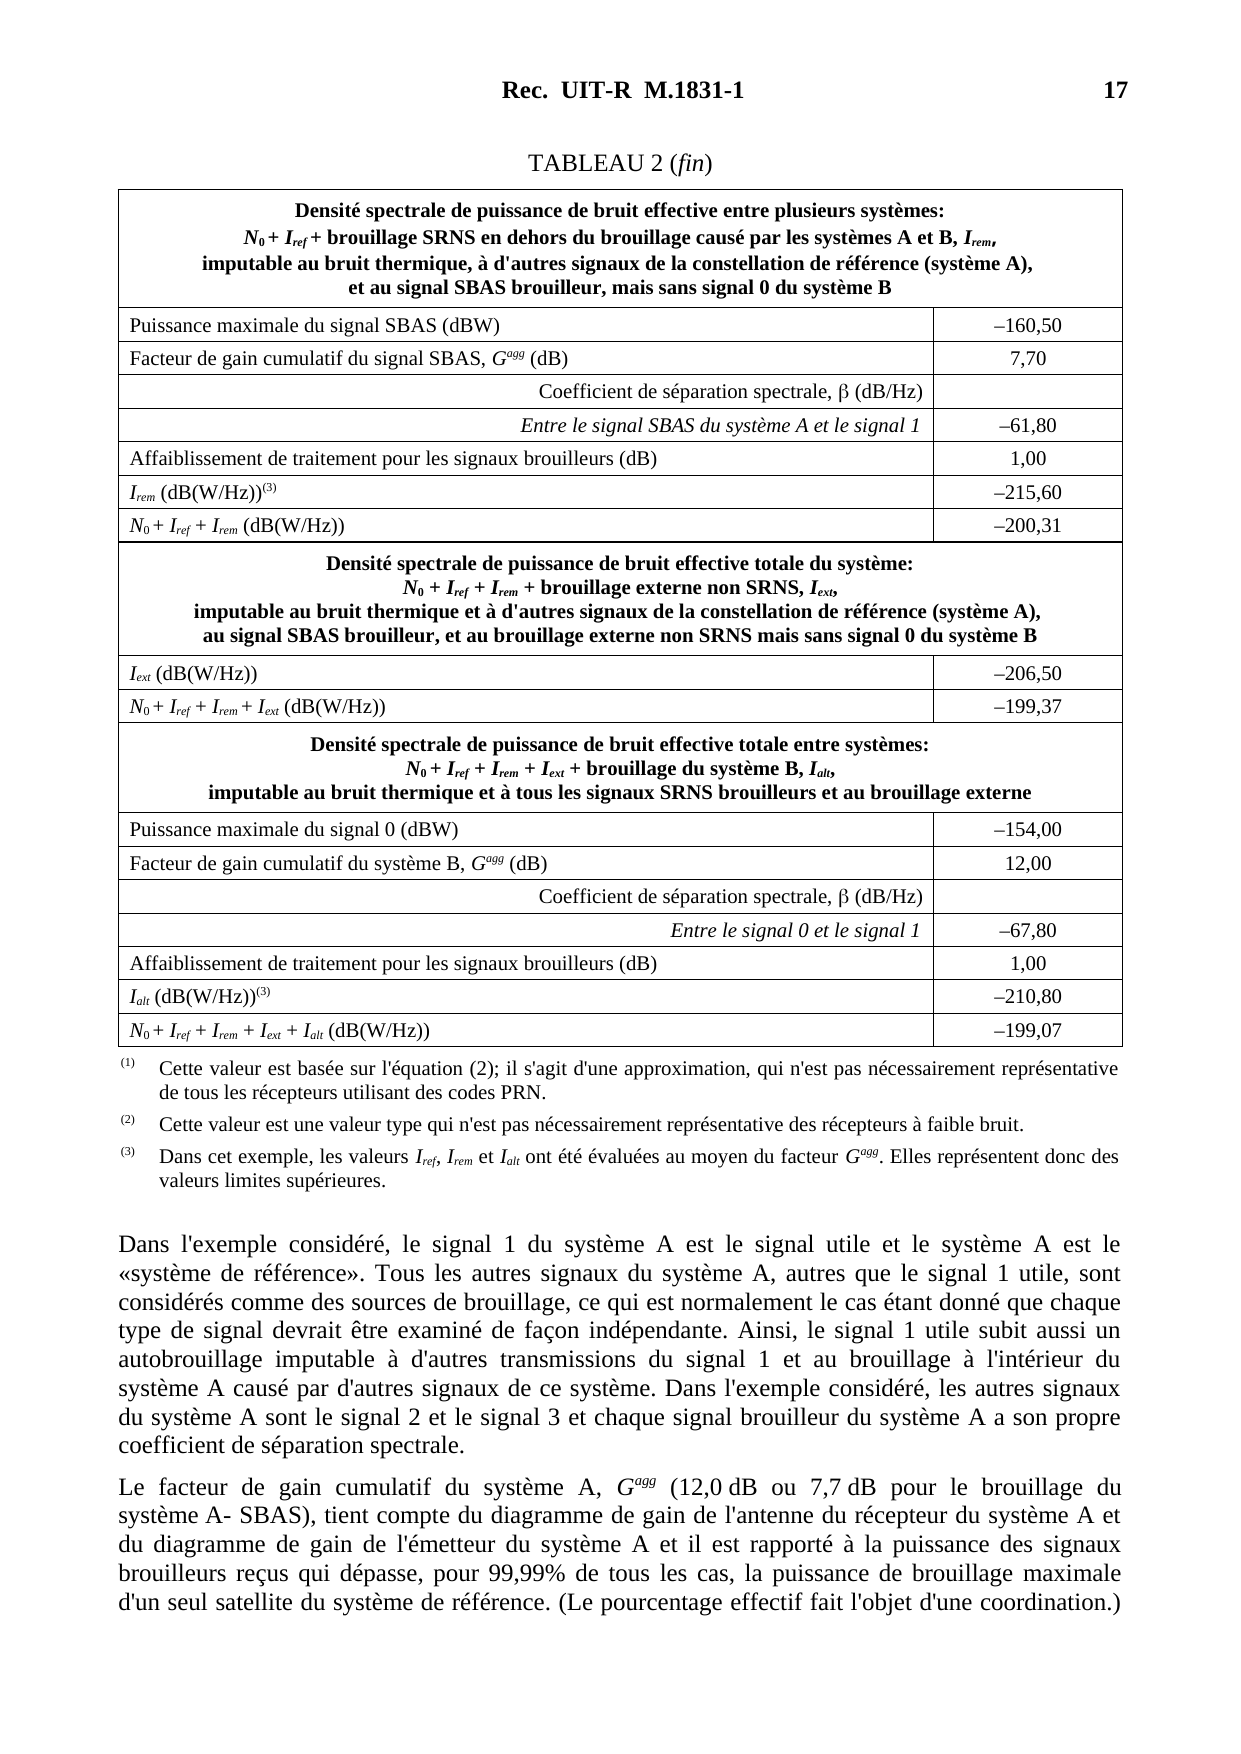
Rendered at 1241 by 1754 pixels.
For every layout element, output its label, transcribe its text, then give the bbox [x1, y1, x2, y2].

table_cell Entre le signal 0 et le signal 1 [119, 914, 933, 946]
table_cell Facteur de gain cumulatif du signal SBAS, Gagg (dB) [119, 342, 933, 374]
table_header Densité spectrale de puissance de bruit effective entre plusieurs systèmes: N0 + Iref + brouillage SRNS en dehors du brouillage causé par les systèmes A et B, Irem, imputable au bruit thermique, à d'autres signaux de la constellation de référence (système A), et au signal SBAS brouilleur, mais sans signal 0 du système B [119, 190, 1122, 307]
table_cell –200,31 [934, 509, 1122, 541]
table_cell Iext (dB(W/Hz)) [119, 656, 933, 689]
table_cell –210,80 [934, 980, 1122, 1013]
table_cell –199,07 [934, 1014, 1122, 1046]
table_cell –160,50 [934, 308, 1122, 341]
table_cell 7,70 [934, 342, 1122, 374]
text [118, 1472, 1122, 1615]
table_cell Coefficient de séparation spectrale, (dB/Hz) [119, 880, 933, 912]
table_cell –199,37 [934, 690, 1122, 722]
table_cell Puissance maximale du signal 0 (dBW) [119, 813, 933, 846]
table_cell 12,00 [934, 847, 1122, 879]
table_cell N0 + Iref + Irem + Iext + Ialt (dB(W/Hz)) [119, 1014, 933, 1046]
table_cell Coefficient de séparation spectrale, (dB/Hz) [119, 375, 933, 408]
table_cell 1,00 [934, 947, 1122, 979]
table_cell N0 + Iref + Irem (dB(W/Hz)) [119, 509, 933, 541]
table_cell N0 + Iref + Irem + Iext (dB(W/Hz)) [119, 690, 933, 722]
table_cell Facteur de gain cumulatif du système B, Gagg (dB) [119, 847, 933, 879]
table_cell –154,00 [934, 813, 1122, 846]
table_cell Entre le signal SBAS du système A et le signal 1 [119, 409, 933, 441]
table_cell Irem (dB(W/Hz))(3) [119, 476, 933, 508]
table_cell Puissance maximale du signal SBAS (dBW) [119, 308, 933, 341]
table_cell –61,80 [934, 409, 1122, 441]
table_cell –67,80 [934, 914, 1122, 946]
table_cell –206,50 [934, 656, 1122, 689]
table_cell [934, 880, 1122, 912]
table_cell [934, 375, 1122, 408]
table_cell (1) Cette valeur est basée sur l'équation (2); il s'agit d'une approximation, qui n'est pas nécessairement représentative de tous les récepteurs utilisant des codes PRN. (2) Cette valeur est une valeur type qui n'est pas nécessairement représentative des récepteurs à faible bruit. (3) Dans cet exemple, les valeurs Iref, Irem et Ialt ont été évaluées au moyen du facteur Gagg. Elles représentent donc des valeurs limites supérieures. [118, 1047, 1122, 1192]
table_cell Affaiblissement de traitement pour les signaux brouilleurs (dB) [119, 947, 933, 979]
text TABLEAU 2 (fin) [118, 148, 1122, 176]
text Dans l'exemple considéré, le signal 1 du système A est le signal utile et le système A est le «système de référence». Tous les autres signaux du système A, autres que le signal 1 utile, sont considérés comme des sources de brouillage, ce qui est normalement le cas étant donné que chaque type de signal devrait être examiné de façon indépendante. Ainsi, le signal 1 utile subit aussi un autobrouillage imputable à d'autres transmissions du signal 1 et au brouillage à l'intérieur du système A causé par d'autres signaux de ce système. Dans l'exemple considéré, les autres signaux du système A sont le signal 2 et le signal 3 et chaque signal brouilleur du système A a son propre coefficient de séparation spectrale. [118, 1229, 1122, 1459]
table_cell Ialt (dB(W/Hz))(3) [119, 980, 933, 1013]
table_cell Densité spectrale de puissance de bruit effective totale du système: N0 + Iref + Irem + brouillage externe non SRNS, Iext, imputable au bruit thermique et à d'autres signaux de la constellation de référence (système A), au signal SBAS brouilleur, et au brouillage externe non SRNS mais sans signal 0 du système B [119, 543, 1122, 655]
table_cell 1,00 [934, 442, 1122, 474]
table_cell Affaiblissement de traitement pour les signaux brouilleurs (dB) [119, 442, 933, 474]
table_cell –215,60 [934, 476, 1122, 508]
table_cell Densité spectrale de puissance de bruit effective totale entre systèmes: N0 + Iref + Irem + Iext + brouillage du système B, Ialt, imputable au bruit thermique et à tous les signaux SRNS brouilleurs et au brouillage externe [119, 723, 1122, 812]
